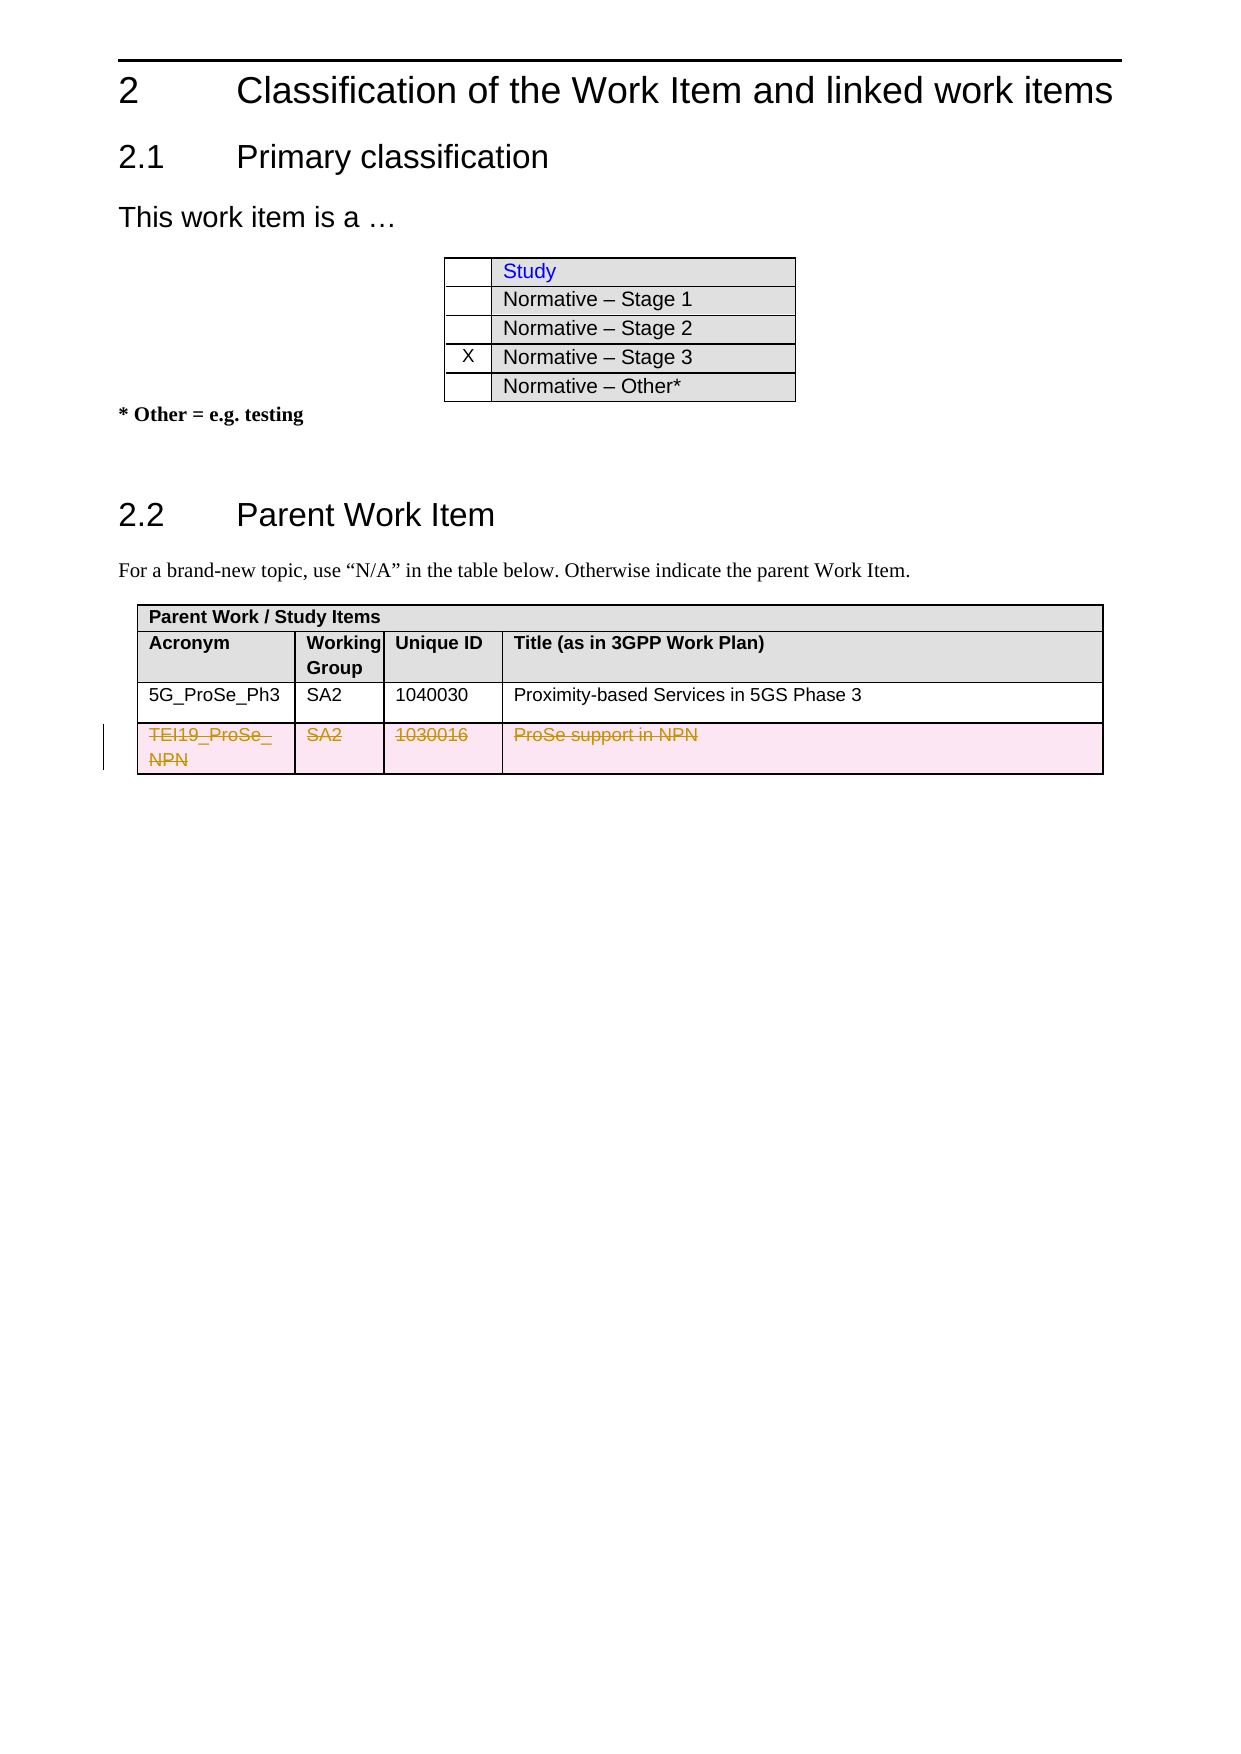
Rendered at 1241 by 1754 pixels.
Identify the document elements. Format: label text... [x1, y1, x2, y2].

table_cell Title (as in 3GPP Work Plan) [503, 632, 1102, 682]
table_cell Unique ID [385, 632, 502, 682]
table_cell Normative – Stage 3 [492, 345, 795, 372]
table_cell Normative – Stage 1 [492, 287, 795, 314]
subtitle 2.2 Parent Work Item [118, 495, 1122, 533]
subtitle 2 Classification of the Work Item and linked work items [118, 62, 1122, 112]
table_cell Proximity-based Services in 5GS Phase 3 [503, 683, 1102, 722]
text * Other = e.g. testing [118, 402, 1132, 426]
table_cell [445, 287, 491, 314]
table_cell [445, 373, 491, 401]
table_header Parent Work / Study Items [138, 606, 1102, 631]
table_cell 1040030 [385, 683, 502, 722]
table_header Study [492, 259, 795, 286]
text For a brand-new topic, use “N/A” in the table below. Otherwise indicate the parent Work Item. [118, 558, 1122, 582]
table_cell SA2 [296, 683, 383, 722]
table_cell Normative – Stage 2 [492, 316, 795, 343]
table_cell Acronym [138, 632, 294, 682]
subtitle This work item is a … [118, 200, 1122, 233]
table_cell 5G_ProSe_Ph3 [138, 683, 294, 722]
table_cell Normative – Other* [492, 374, 795, 401]
table_cell [445, 316, 491, 343]
subtitle 2.1 Primary classification [118, 137, 1122, 175]
table_cell X [445, 344, 491, 372]
table_cell Working Group [296, 632, 383, 682]
table_header [445, 259, 491, 286]
